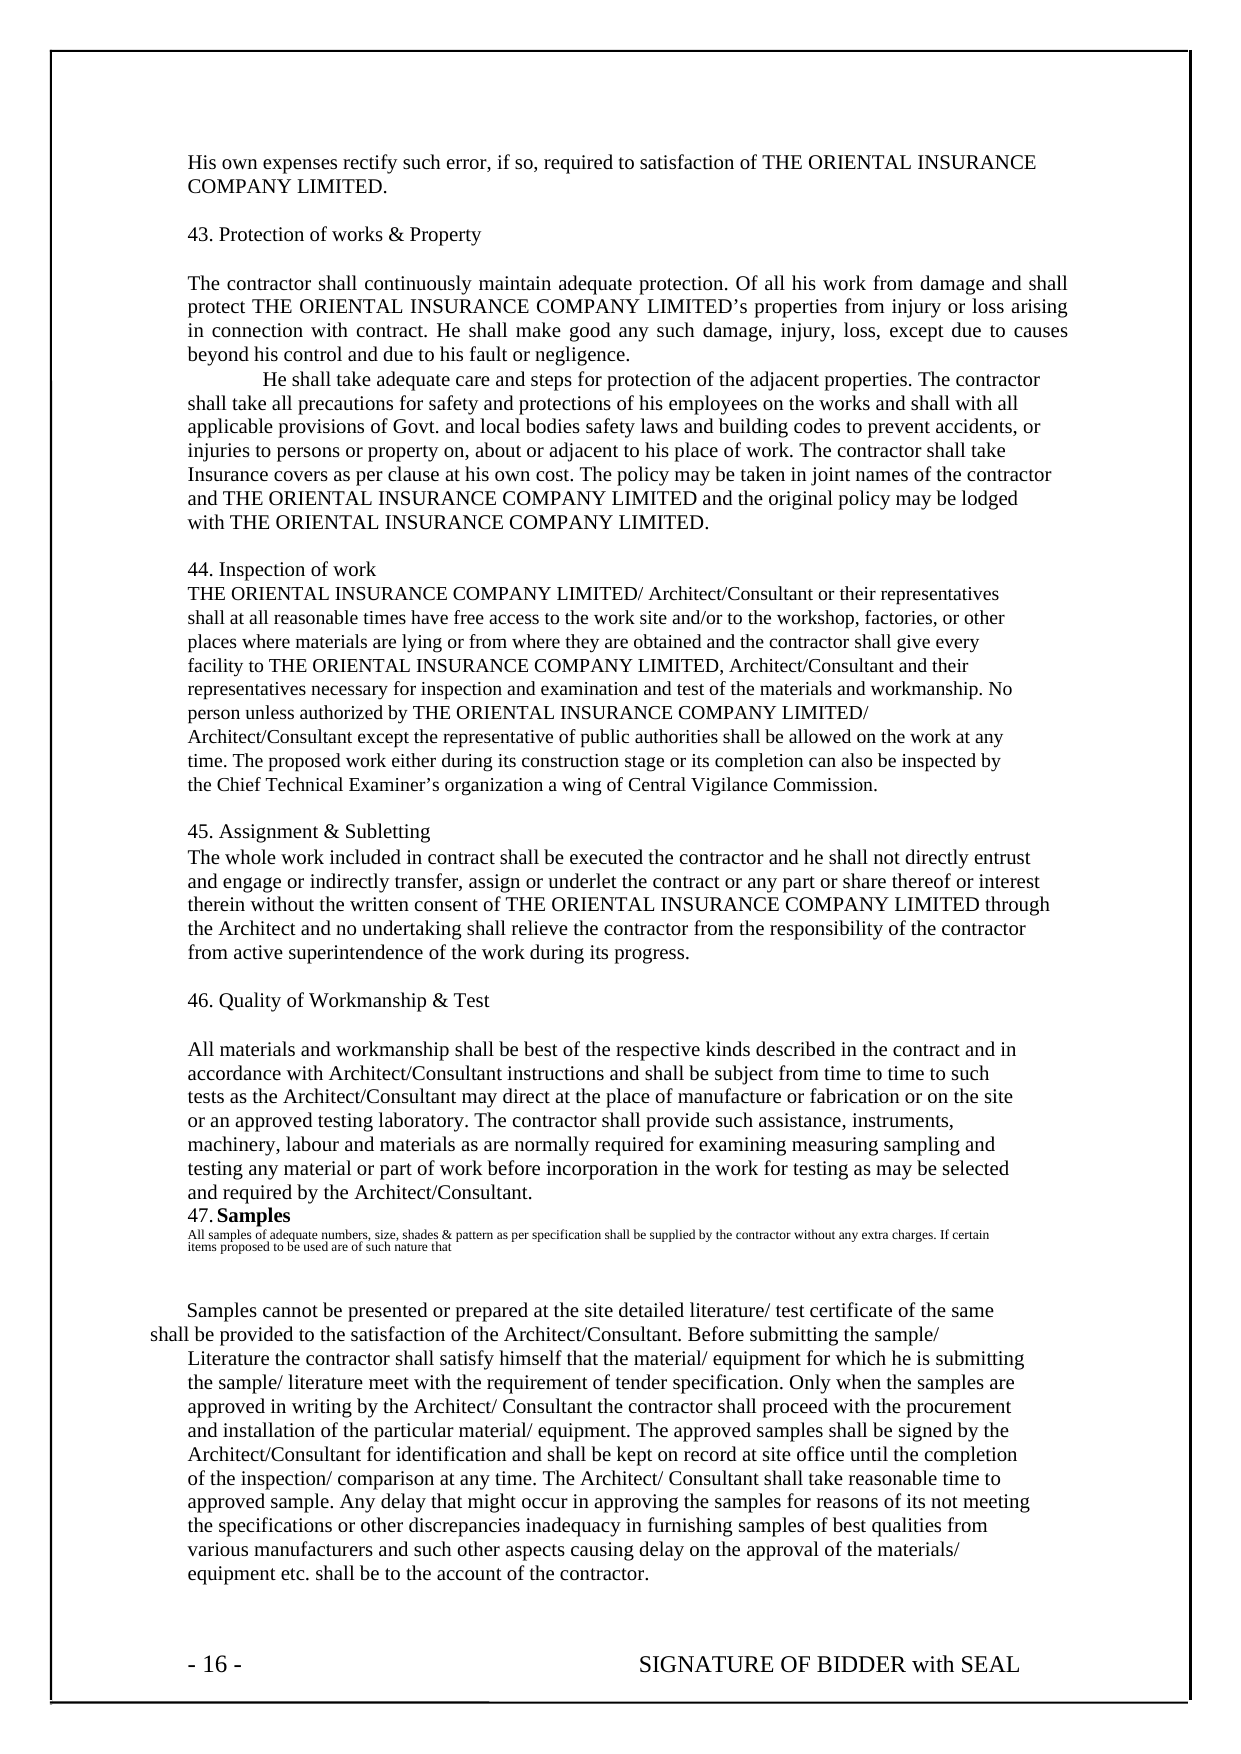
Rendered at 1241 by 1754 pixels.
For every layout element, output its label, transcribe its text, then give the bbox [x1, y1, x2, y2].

text All materials and workmanship shall be best of the respective kinds described in the contract and in accordance with Architect/Consultant instructions and shall be subject from time to time to such tests as the Architect/Consultant may direct at the place of manufacture or fabrication or on the site or an approved testing laboratory. The contractor shall provide such assistance, instruments, machinery, labour and materials as are normally required for examining measuring sampling and testing any material or part of work before incorporation in the work for testing as may be selected and required by the Architect/Consultant. [187, 1037, 1017, 1204]
list Samples [187, 1204, 1090, 1227]
text THE ORIENTAL INSURANCE COMPANY LIMITED/ Architect/Consultant or their representatives shall at all reasonable times have free access to the work site and/or to the workshop, factories, or other places where materials are lying or from where they are obtained and the contractor shall give every facility to THE ORIENTAL INSURANCE COMPANY LIMITED, Architect/Consultant and their representatives necessary for inspection and examination and test of the materials and workmanship. No person unless authorized by THE ORIENTAL INSURANCE COMPANY LIMITED/ Architect/Consultant except the representative of public authorities shall be allowed on the work at any time. The proposed work either during its construction stage or its completion can also be inspected by the Chief Technical Examiner’s organization a wing of Central Vigilance Commission. [187, 582, 1017, 796]
text 45. Assignment & Subletting [187, 819, 1090, 843]
text 43. Protection of works & Property [187, 222, 1090, 246]
text 46. Quality of Workmanship & Test [187, 988, 1090, 1012]
text Literature the contractor shall satisfy himself that the material/ equipment for which he is submitting the sample/ literature meet with the requirement of tender specification. Only when the samples are approved in writing by the Architect/ Consultant the contractor shall proceed with the procurement and installation of the particular material/ equipment. The approved samples shall be signed by the Architect/Consultant for identification and shall be kept on record at site office until the completion of the inspection/ comparison at any time. The Architect/ Consultant shall take reasonable time to approved sample. Any delay that might occur in approving the samples for reasons of its not meeting the specifications or other discrepancies inadequacy in furnishing samples of best qualities from various manufacturers and such other aspects causing delay on the approval of the materials/ equipment etc. shall be to the account of the contractor. [187, 1347, 1032, 1585]
text Insurance covers as per clause at his own cost. The policy may be taken in joint names of the contractor and THE ORIENTAL INSURANCE COMPANY LIMITED and the original policy may be lodged with THE ORIENTAL INSURANCE COMPANY LIMITED. [187, 463, 1053, 534]
text All samples of adequate numbers, size, shades & pattern as per specification shall be supplied by the contractor without any extra charges. If certain items proposed to be used are of such nature that [187, 1230, 997, 1254]
text 44. Inspection of work [187, 557, 1090, 581]
text He shall take adequate care and steps for protection of the adjacent properties. The contractor shall take all precautions for safety and protections of his employees on the works and shall with all applicable provisions of Govt. and local bodies safety laws and building codes to prevent accidents, or injuries to persons or property on, about or adjacent to his place of work. The contractor shall take [187, 367, 1055, 462]
text The contractor shall continuously maintain adequate protection. Of all his work from damage and shall protect THE ORIENTAL INSURANCE COMPANY LIMITED’s properties from injury or loss arising in connection with contract. He shall make good any such damage, injury, loss, except due to causes beyond his control and due to his fault or negligence. [187, 271, 1069, 366]
text - 16 - SIGNATURE OF BIDDER with SEAL [187, 1649, 1090, 1678]
text His own expenses rectify such error, if so, required to satisfaction of THE ORIENTAL INSURANCE COMPANY LIMITED. [187, 149, 1049, 198]
text The whole work included in contract shall be executed the contractor and he shall not directly entrust and engage or indirectly transfer, assign or underlet the contract or any part or share thereof or interest therein without the written consent of THE ORIENTAL INSURANCE COMPANY LIMITED through the Architect and no undertaking shall relieve the contractor from the responsibility of the contractor from active superintendence of the work during its progress. [187, 846, 1061, 964]
text Samples cannot be presented or prepared at the site detailed literature/ test certificate of the same shall be provided to the satisfaction of the Architect/Consultant. Before submitting the sample/ [150, 1299, 1007, 1346]
